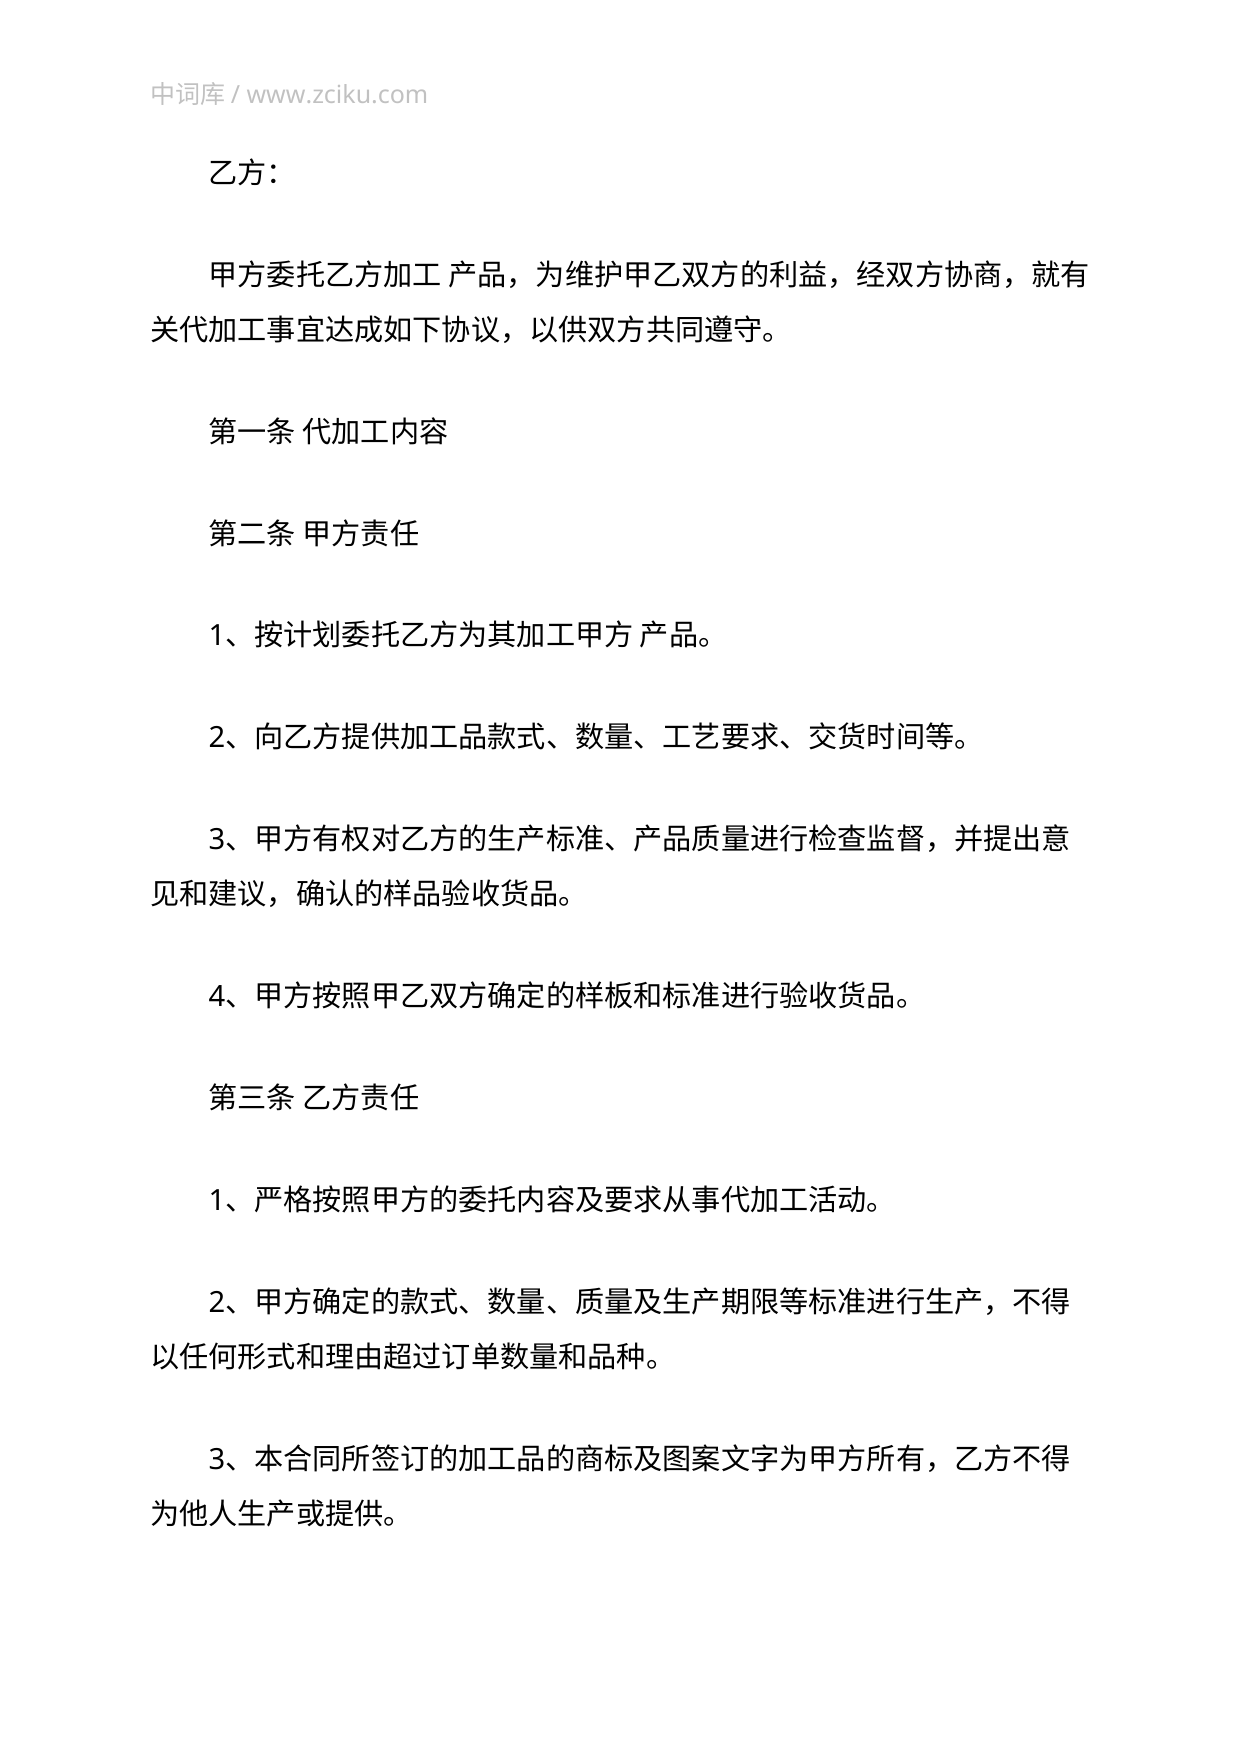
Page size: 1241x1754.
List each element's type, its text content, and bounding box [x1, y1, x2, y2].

text 第三条 乙方责任 [150, 1075, 1090, 1117]
text 3、甲方有权对乙方的生产标准、产品质量进行检查监督，并提出意见和建议，确认的样品验收货品。 [150, 816, 1090, 913]
text 4、甲方按照甲乙双方确定的样板和标准进行验收货品。 [150, 973, 1090, 1015]
text 1、严格按照甲方的委托内容及要求从事代加工活动。 [150, 1176, 1090, 1219]
text 3、本合同所签订的加工品的商标及图案文字为甲方所有，乙方不得为他人生产或提供。 [150, 1435, 1090, 1532]
text 乙方： [150, 150, 1090, 192]
text 2、甲方确定的款式、数量、质量及生产期限等标准进行生产，不得以任何形式和理由超过订单数量和品种。 [150, 1278, 1090, 1376]
text 2、向乙方提供加工品款式、数量、工艺要求、交货时间等。 [150, 714, 1090, 756]
text 甲方委托乙方加工 产品，为维护甲乙双方的利益，经双方协商，就有关代加工事宜达成如下协议，以供双方共同遵守。 [150, 252, 1090, 349]
text 第二条 甲方责任 [150, 510, 1090, 552]
text 1、按计划委托乙方为其加工甲方 产品。 [150, 612, 1090, 654]
text 第一条 代加工内容 [150, 408, 1090, 451]
